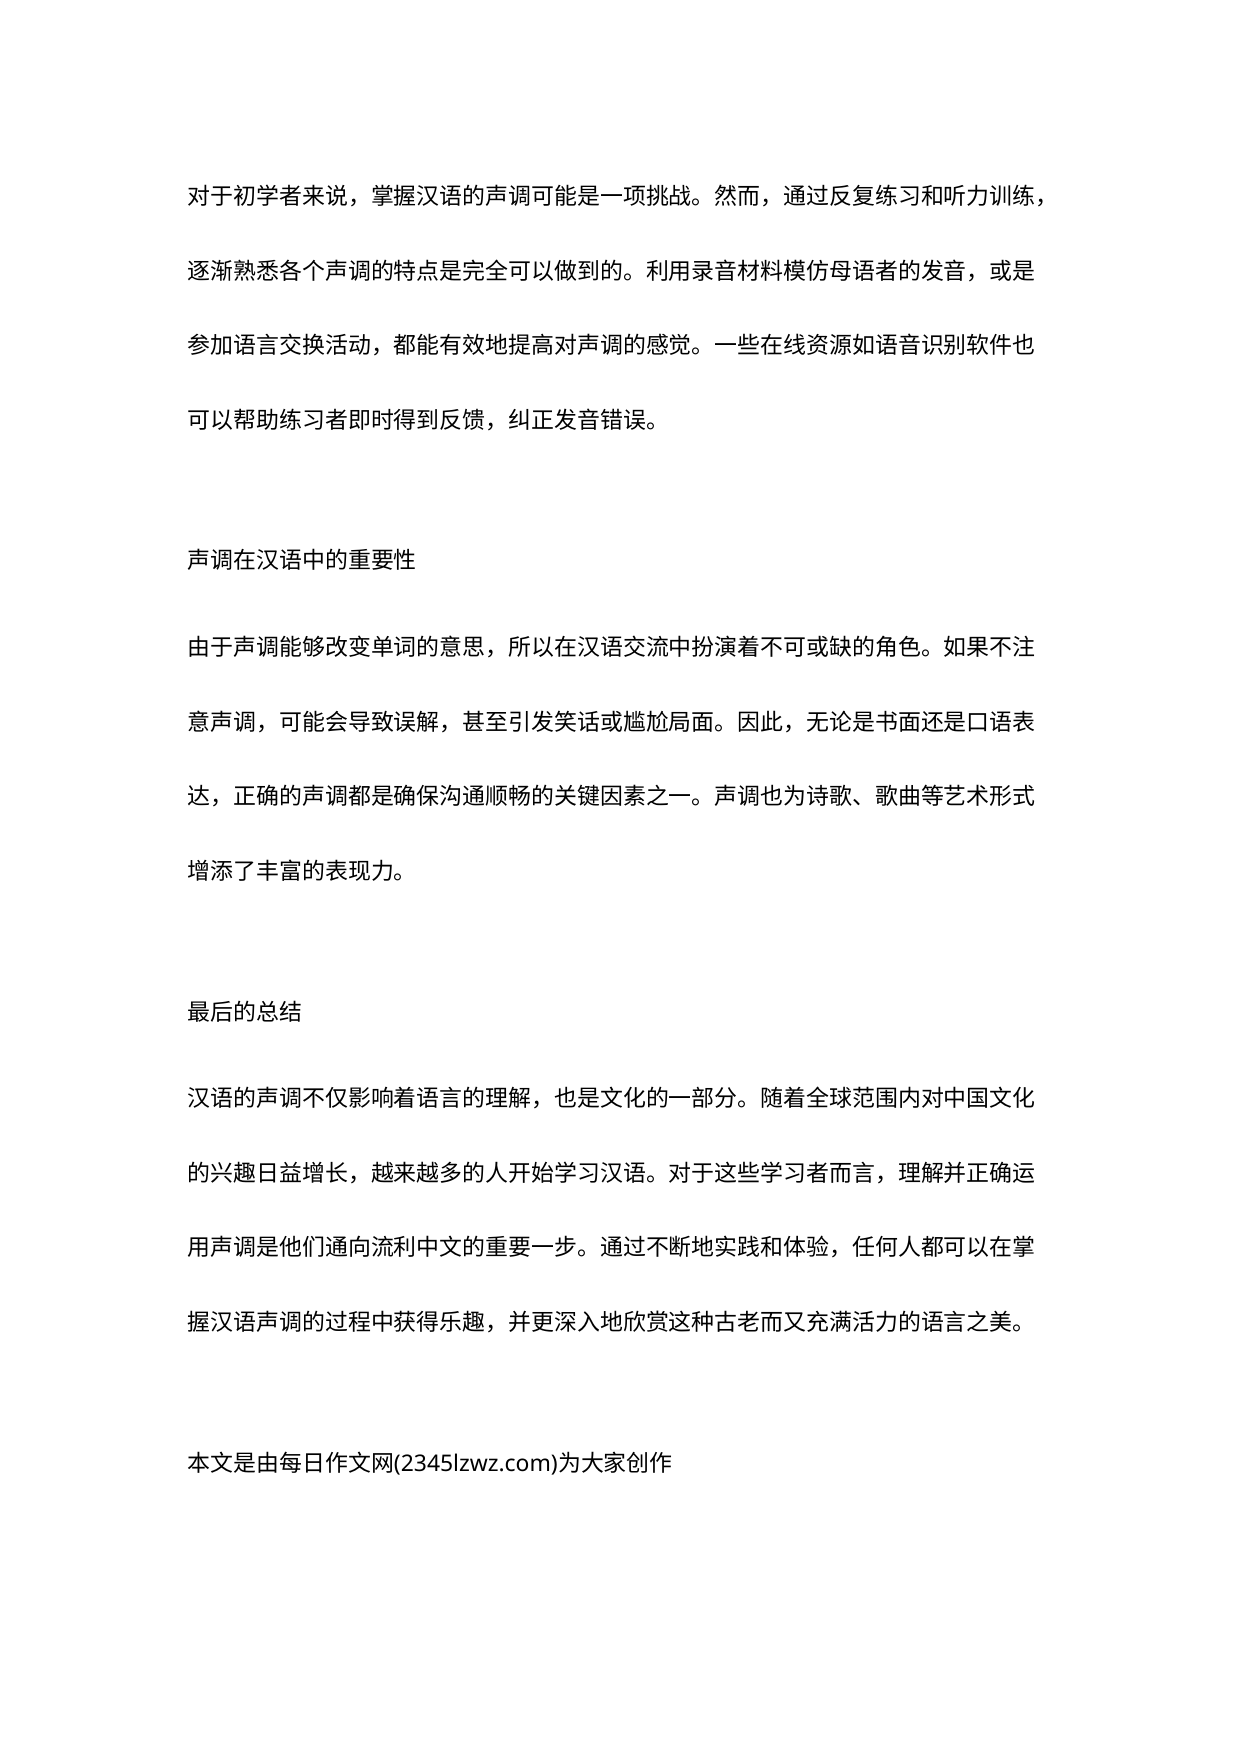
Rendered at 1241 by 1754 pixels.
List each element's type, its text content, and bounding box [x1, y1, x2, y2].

text 由于声调能够改变单词的意思，所以在汉语交流中扮演着不可或缺的角色。如果不注意声调，可能会导致误解，甚至引发笑话或尴尬局面。因此，无论是书面还是口语表达，正确的声调都是确保沟通顺畅的关键因素之一。声调也为诗歌、歌曲等艺术形式增添了丰富的表现力。 [187, 613, 1053, 902]
text 汉语的声调不仅影响着语言的理解，也是文化的一部分。随着全球范围内对中国文化的兴趣日益增长，越来越多的人开始学习汉语。对于这些学习者而言，理解并正确运用声调是他们通向流利中文的重要一步。通过不断地实践和体验，任何人都可以在掌握汉语声调的过程中获得乐趣，并更深入地欣赏这种古老而又充满活力的语言之美。 [187, 1064, 1053, 1353]
text 本文是由每日作文网(2345lzwz.com)为大家创作 [187, 1428, 1053, 1493]
text 对于初学者来说，掌握汉语的声调可能是一项挑战。然而，通过反复练习和听力训练，逐渐熟悉各个声调的特点是完全可以做到的。利用录音材料模仿母语者的发音，或是参加语言交换活动，都能有效地提高对声调的感觉。一些在线资源如语音识别软件也可以帮助练习者即时得到反馈，纠正发音错误。 [187, 162, 1053, 451]
text 声调在汉语中的重要性 [187, 526, 1053, 591]
text 最后的总结 [187, 977, 1053, 1042]
